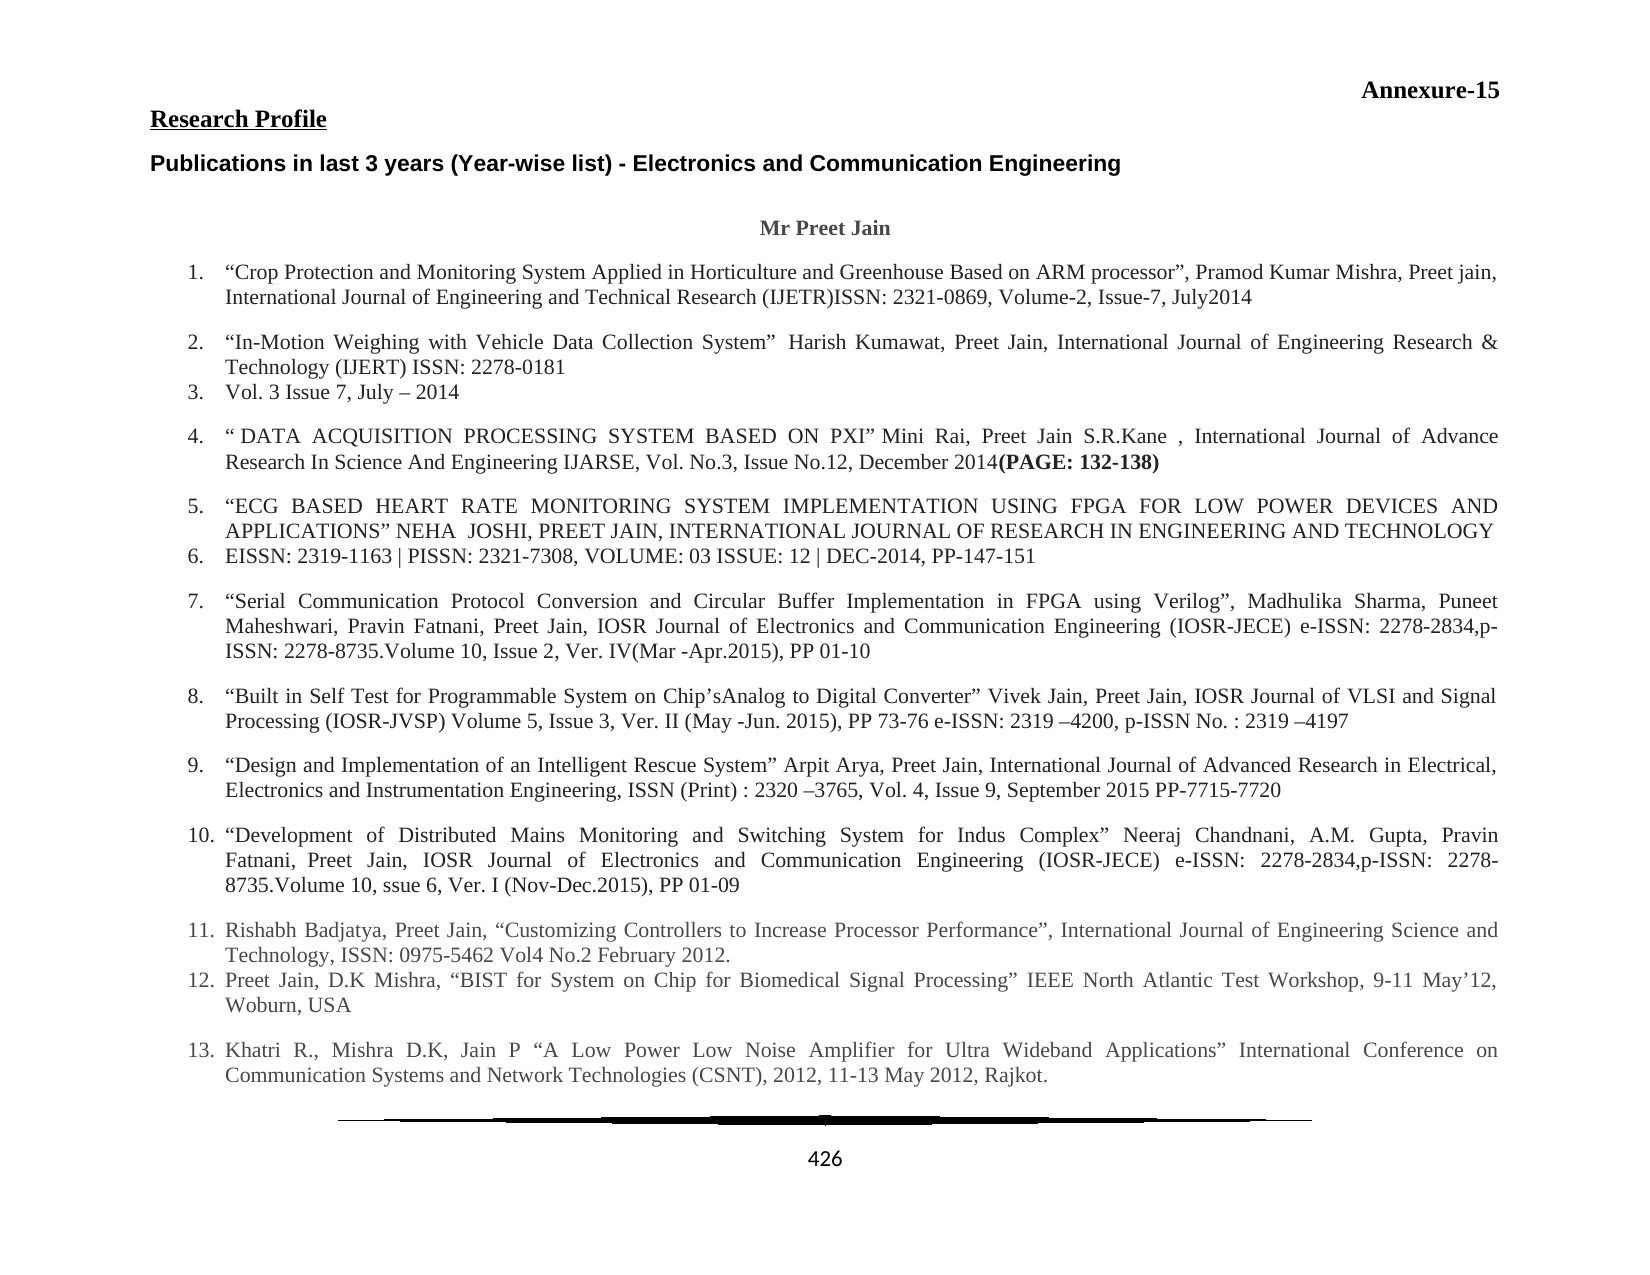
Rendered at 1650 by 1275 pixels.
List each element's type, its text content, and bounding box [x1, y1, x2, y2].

list “ECG BASED HEART RATE MONITORING SYSTEM IMPLEMENTATION USING FPGA FOR LOW POWER DEVICES AND APPLICATIONS” NEHA JOSHI, PREET JAIN, INTERNATIONAL JOURNAL OF RESEARCH IN ENGINEERING AND TECHNOLOGY [187, 493, 1500, 543]
list “ DATA ACQUISITION PROCESSING SYSTEM BASED ON PXI” Mini Rai, Preet Jain S.R.Kane , International Journal of Advance Research In Science And Engineering IJARSE, Vol. No.3, Issue No.12, December 2014(PAGE: 132-138) [187, 423, 1500, 474]
list “In-Motion Weighing with Vehicle Data Collection System” Harish Kumawat, Preet Jain, International Journal of Engineering Research & Technology (IJERT) ISSN: 2278-0181 [187, 329, 1500, 379]
text Publications in last 3 years (Year-wise list) - Electronics and Communication Engineering [150, 150, 1500, 176]
list “Development of Distributed Mains Monitoring and Switching System for Indus Complex” Neeraj Chandnani, A.M. Gupta, Pravin Fatnani, Preet Jain, IOSR Journal of Electronics and Communication Engineering (IOSR-JECE) e-ISSN: 2278-2834,p-ISSN: 2278-8735.Volume 10, ssue 6, Ver. I (Nov-Dec.2015), PP 01-09 [187, 822, 1500, 897]
list Vol. 3 Issue 7, July – 2014 [187, 379, 1500, 404]
list “Serial Communication Protocol Conversion and Circular Buffer Implementation in FPGA using Verilog”, Madhulika Sharma, Puneet Maheshwari, Pravin Fatnani, Preet Jain, IOSR Journal of Electronics and Communication Engineering (IOSR-JECE) e-ISSN: 2278-2834,p-ISSN: 2278-8735.Volume 10, Issue 2, Ver. IV(Mar -Apr.2015), PP 01-10 [187, 588, 1500, 663]
list Preet Jain, D.K Mishra, “BIST for System on Chip for Biomedical Signal Processing” IEEE North Atlantic Test Workshop, 9-11 May’12, Woburn, USA [187, 967, 1500, 1017]
list “Crop Protection and Monitoring System Applied in Horticulture and Greenhouse Based on ARM processor”, Pramod Kumar Mishra, Preet jain, International Journal of Engineering and Technical Research (IJETR)ISSN: 2321-0869, Volume-2, Issue-7, July2014 [187, 259, 1500, 309]
list “Built in Self Test for Programmable System on Chip’sAnalog to Digital Converter” Vivek Jain, Preet Jain, IOSR Journal of VLSI and Signal Processing (IOSR-JVSP) Volume 5, Issue 3, Ver. II (May -Jun. 2015), PP 73-76 e-ISSN: 2319 –4200, p-ISSN No. : 2319 –4197 [187, 683, 1500, 733]
list Rishabh Badjatya, Preet Jain, “Customizing Controllers to Increase Processor Performance”, International Journal of Engineering Science and Technology, ISSN: 0975-5462 Vol4 No.2 February 2012. [187, 917, 1500, 967]
text Mr Preet Jain [150, 215, 1500, 240]
list Khatri R., Mishra D.K, Jain P “A Low Power Low Noise Amplifier for Ultra Wideband Applications” International Conference on Communication Systems and Network Technologies (CSNT), 2012, 11-13 May 2012, Rajkot. [187, 1037, 1500, 1087]
list EISSN: 2319-1163 | PISSN: 2321-7308, VOLUME: 03 ISSUE: 12 | DEC-2014, PP-147-151 [187, 543, 1500, 569]
list “Design and Implementation of an Intelligent Rescue System” Arpit Arya, Preet Jain, International Journal of Advanced Research in Electrical, Electronics and Instrumentation Engineering, ISSN (Print) : 2320 –3765, Vol. 4, Issue 9, September 2015 PP-7715-7720 [187, 752, 1500, 803]
